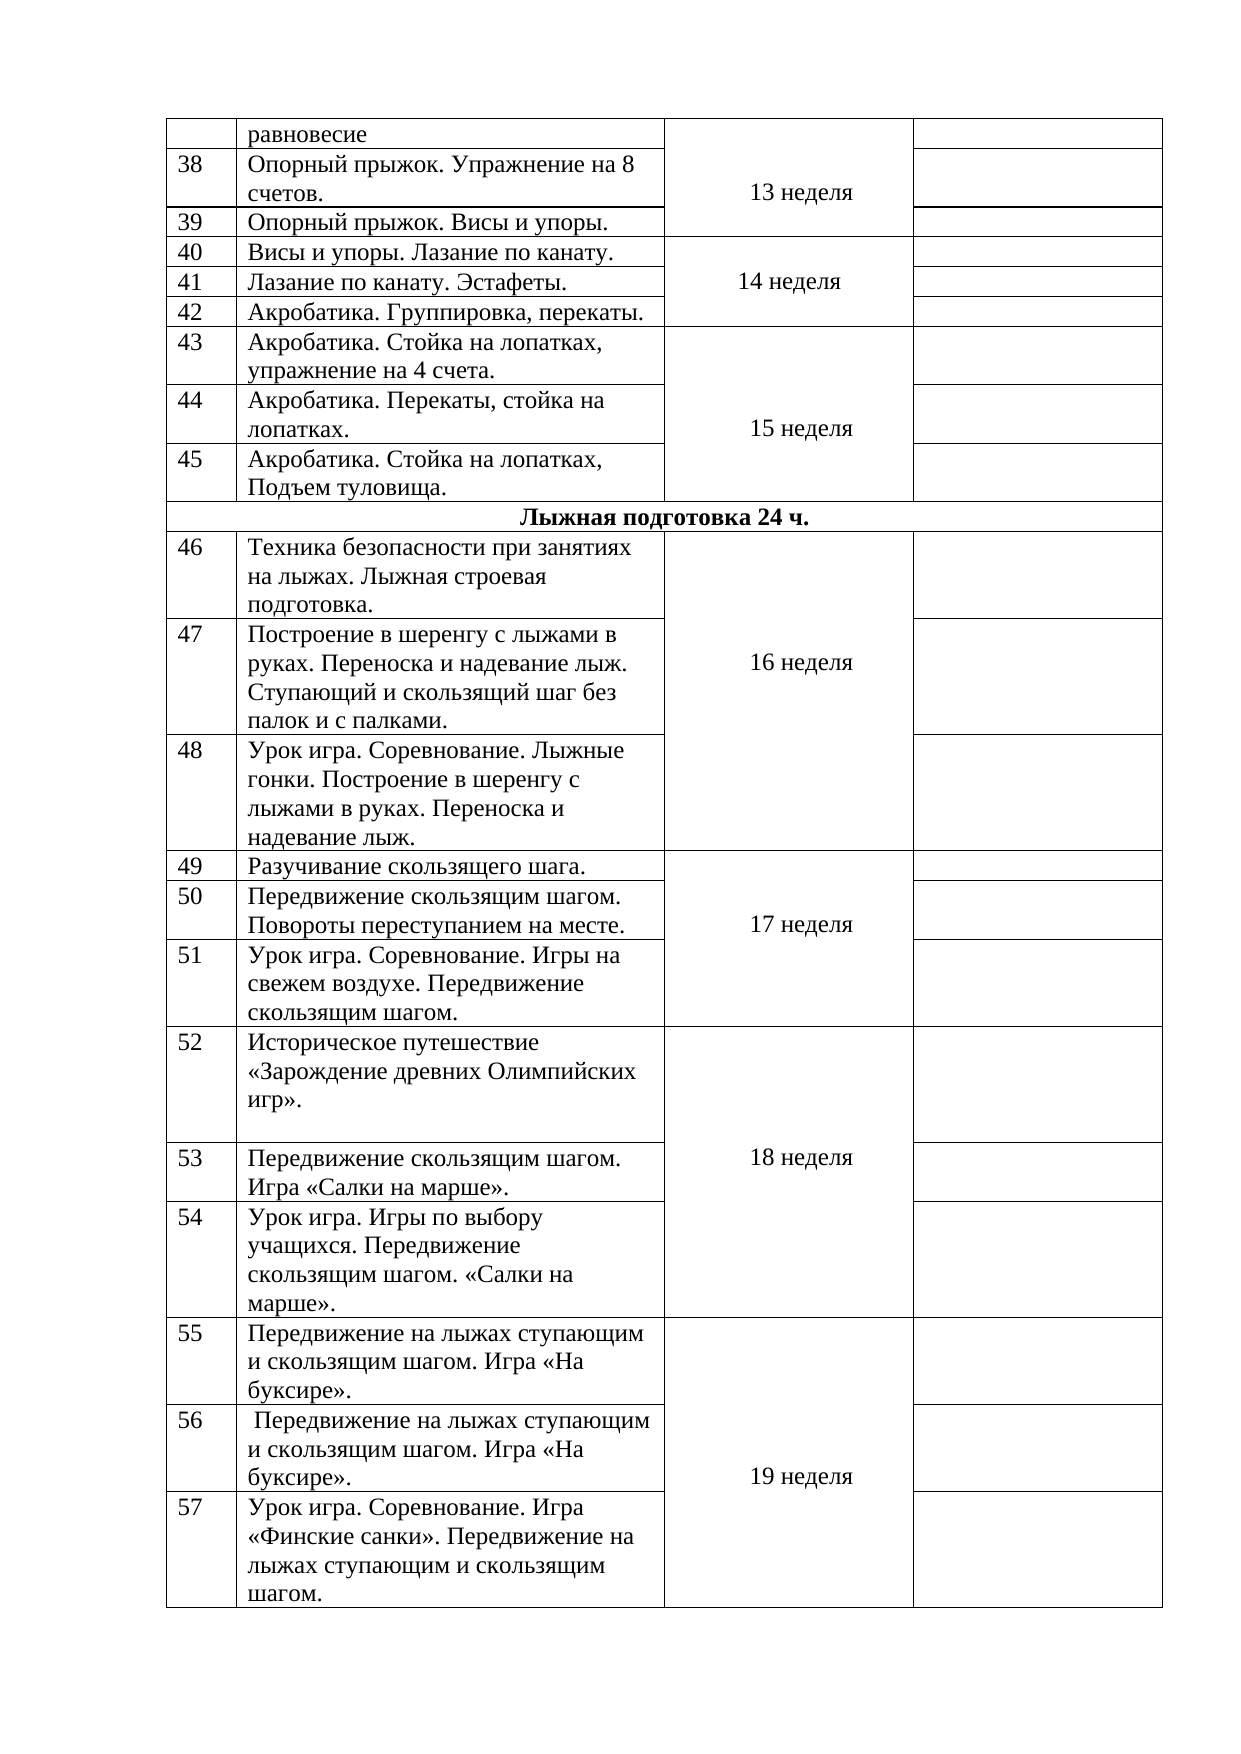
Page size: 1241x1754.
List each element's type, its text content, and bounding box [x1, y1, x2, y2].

table_cell [914, 619, 1162, 734]
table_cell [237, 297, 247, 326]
table_cell 38 [167, 149, 236, 206]
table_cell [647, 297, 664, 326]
table_cell Историческое путешествие «Зарождение древних Олимпийских игр». [237, 1027, 664, 1142]
table_cell [914, 119, 1162, 148]
table_cell [914, 1027, 1162, 1142]
table_cell 57 [167, 1492, 236, 1607]
table_cell [914, 881, 1162, 939]
table_cell [914, 327, 1162, 384]
table_cell 46 [167, 532, 236, 618]
table_cell 52 [167, 1027, 236, 1142]
table_cell 51 [167, 940, 236, 1026]
table_cell [914, 267, 1162, 296]
table_cell [914, 385, 1162, 443]
table_cell 37 [167, 119, 236, 148]
table_cell 56 [167, 1405, 236, 1491]
table_cell [914, 208, 1162, 236]
table_cell Передвижение на лыжах ступающим и скользящим шагом. Игра «На буксире». [237, 1318, 664, 1404]
table_cell [914, 532, 1162, 618]
table_cell [914, 735, 1162, 850]
table_cell 17 неделя [665, 851, 913, 1026]
table_cell 13 неделя [665, 119, 913, 236]
table_cell Акробатика. Стойка на лопатках, Подъем туловища. [237, 444, 664, 501]
table_cell [914, 149, 1162, 206]
table_cell 42 [167, 297, 236, 326]
table_cell [914, 1143, 1162, 1201]
table_cell 14 неделя [665, 237, 913, 326]
table_cell 55 [167, 1318, 236, 1404]
table_cell 53 [167, 1143, 236, 1201]
table_cell Висы и упоры. Лазание по канату. [237, 237, 664, 266]
table_cell [914, 237, 1162, 266]
table_cell Разучивание скользящего шага. [237, 851, 664, 880]
table_cell Техника безопасности при занятиях на лыжах. Лыжная строевая подготовка. [237, 532, 664, 618]
table_cell Урок игра. Игры по выбору учащихся. Передвижение скользящим шагом. «Салки на марше». [237, 1202, 664, 1317]
table_cell [914, 1492, 1162, 1607]
table_cell Передвижение скользящим шагом. Повороты переступанием на месте. [237, 881, 664, 939]
table_cell 39 [167, 208, 236, 236]
table_cell Лазание по канату. Эстафеты. [237, 267, 664, 296]
table_cell [914, 1318, 1162, 1404]
table_cell Урок игра. Соревнование. Игры на свежем воздухе. Передвижение скользящим шагом. [237, 940, 664, 1026]
table_cell 19 неделя [665, 1318, 913, 1607]
table_cell Урок игра. Соревнование. Игра «Финские санки». Передвижение на лыжах ступающим и скользящим шагом. [237, 1492, 664, 1607]
table_cell 48 [167, 735, 236, 850]
table_cell Акробатика. Стойка на лопатках, упражнение на 4 счета. [237, 327, 664, 384]
table_cell Лыжная подготовка 24 ч. [167, 502, 1162, 531]
table_cell [914, 297, 1162, 326]
table_cell 49 [167, 851, 236, 880]
table_cell 43 [167, 327, 236, 384]
table_cell [914, 1405, 1162, 1491]
table_cell [914, 1202, 1162, 1317]
table_cell 45 [167, 444, 236, 501]
table_cell Урок игра. Соревнование. Лыжные гонки. Построение в шеренгу с лыжами в руках. Переноска и надевание лыж. [237, 735, 664, 850]
table_cell Передвижение скользящим шагом. Игра «Салки на марше». [237, 1143, 664, 1201]
table_cell Передвижение на лыжах ступающим и скользящим шагом. Игра «На буксире». [237, 1405, 664, 1491]
table_cell [914, 444, 1162, 501]
table_cell Опорный прыжок. Висы и упоры. [237, 208, 664, 236]
table_cell [914, 940, 1162, 1026]
table_cell 50 [167, 881, 236, 939]
table_cell 40 [167, 237, 236, 266]
table_cell 54 [167, 1202, 236, 1317]
table_cell 41 [167, 267, 236, 296]
table_cell 44 [167, 385, 236, 443]
table_cell Построение в шеренгу с лыжами в руках. Переноска и надевание лыж. Ступающий и скользящий шаг без палок и с палками. [237, 619, 664, 734]
table_cell 18 неделя [665, 1027, 913, 1317]
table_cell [237, 119, 664, 148]
table_cell 47 [167, 619, 236, 734]
table_cell 16 неделя [665, 532, 913, 850]
table_cell Опорный прыжок. Упражнение на 8 счетов. [237, 149, 664, 206]
table_cell 15 неделя [665, 327, 913, 501]
table_cell Акробатика. Перекаты, стойка на лопатках. [237, 385, 664, 443]
table_cell [914, 851, 1162, 880]
